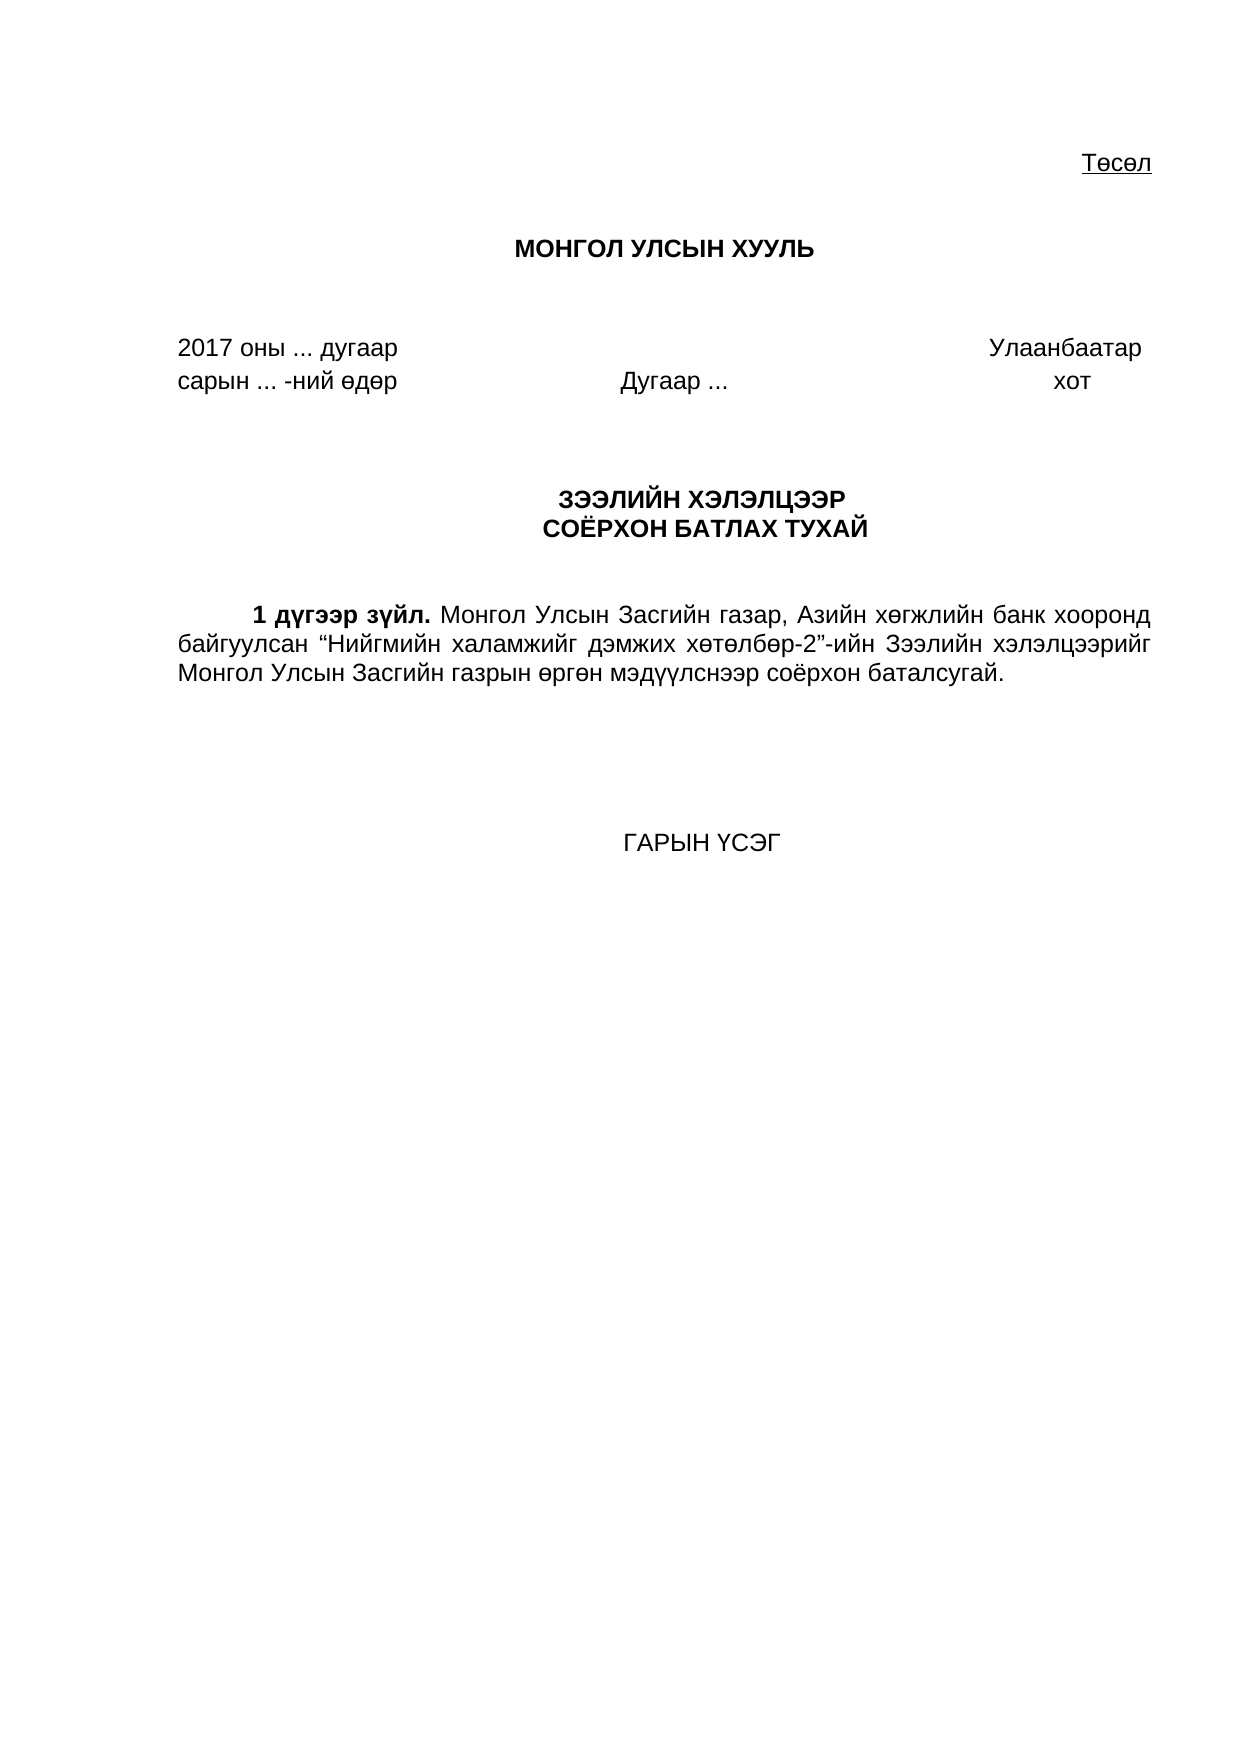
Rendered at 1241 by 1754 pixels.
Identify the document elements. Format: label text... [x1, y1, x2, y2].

table_header Дугаар ... [498, 333, 830, 399]
table_header 2017 оны ... дугаар сарын ... -ний өдөр [166, 333, 498, 399]
text СОЁРХОН БАТЛАХ ТУХАЙ [177, 514, 1152, 543]
text ЗЭЭЛИЙН ХЭЛЭЛЦЭЭР [177, 485, 1152, 514]
text 1 дүгээр зүйл. Монгол Улсын Засгийн газар, Азийн хөгжлийн банк хооронд байгуулсан “Нийгмийн халамжийг дэмжих хөтөлбөр-2”-ийн Зээлийн хэлэлцээрийг Монгол Улсын Засгийн газрын өргөн мэдүүлснээр соёрхон баталсугай. [177, 600, 1152, 687]
table_header Улаанбаатар хот [830, 333, 1162, 399]
text ГАРЫН ҮСЭГ [177, 828, 1152, 857]
text МОНГОЛ УЛСЫН ХУУЛЬ [177, 234, 1152, 263]
text Төсөл [177, 148, 1152, 176]
